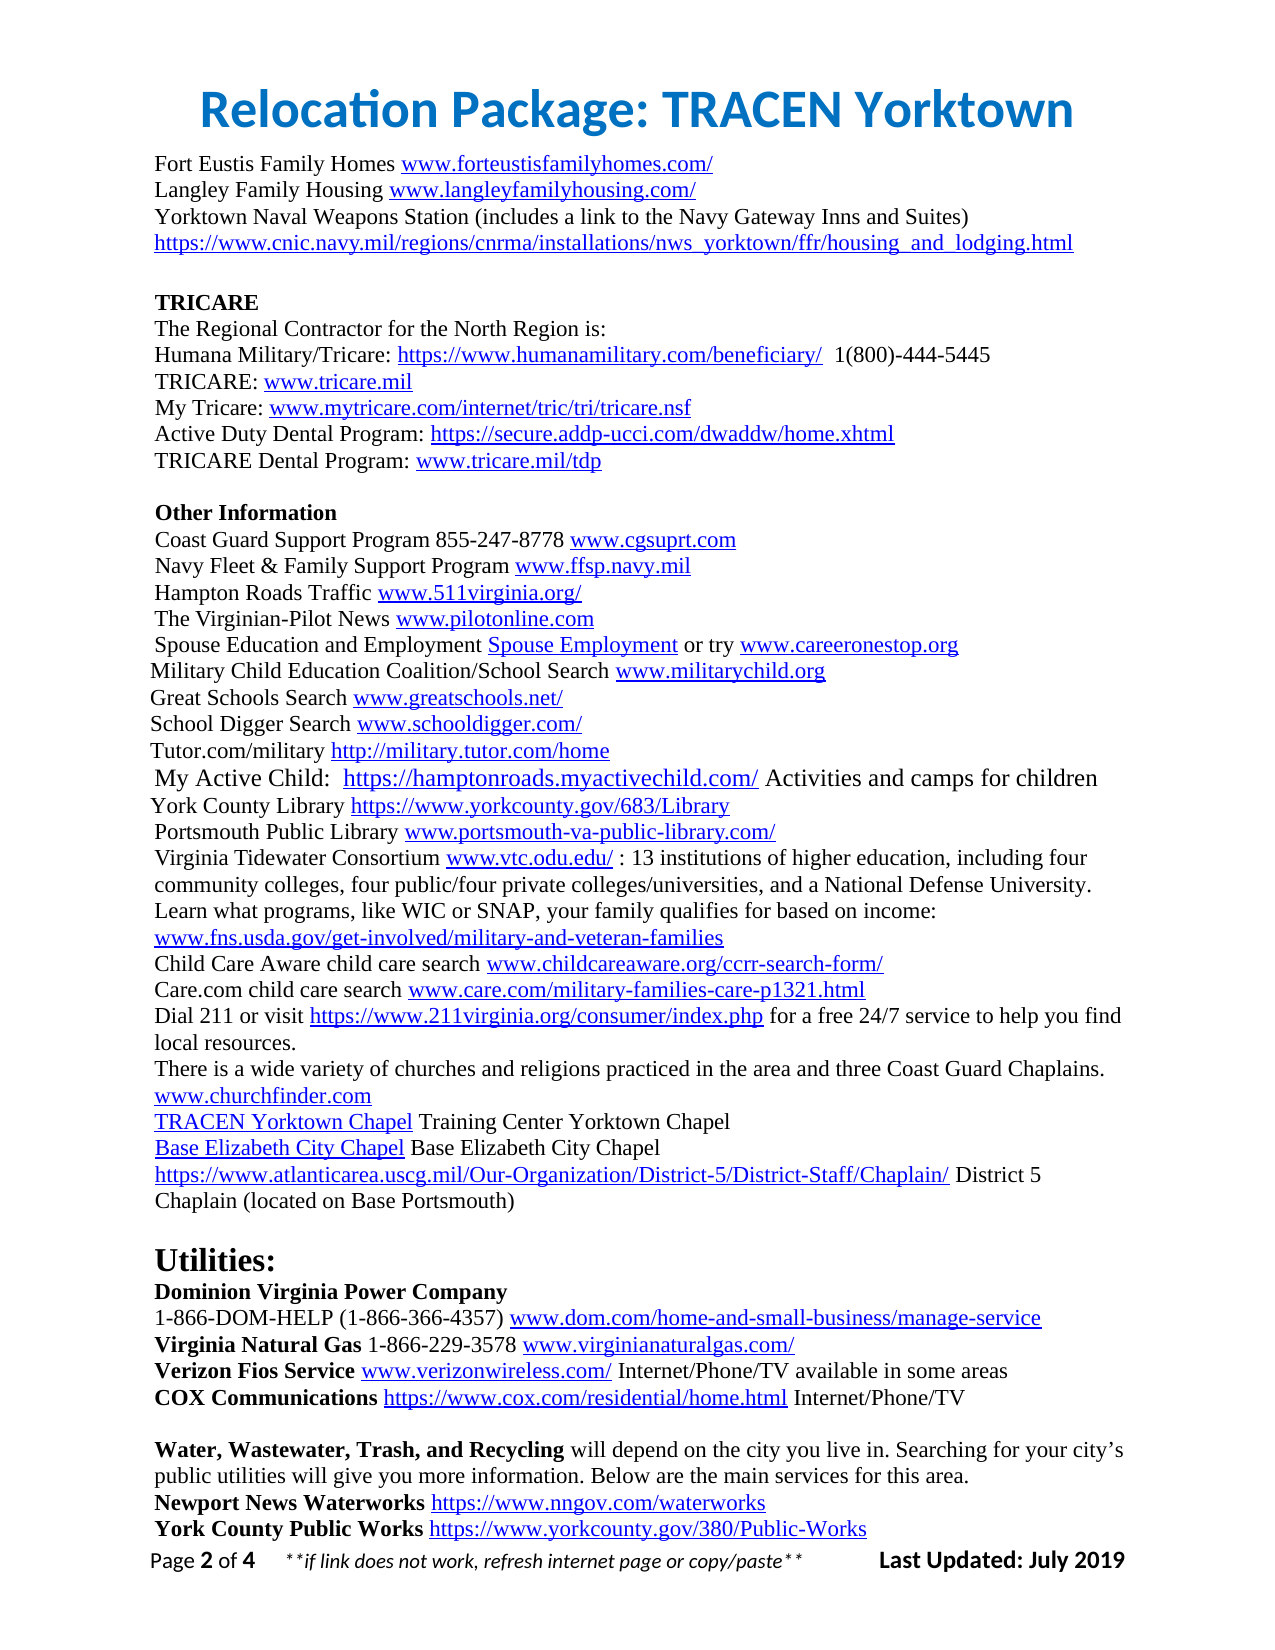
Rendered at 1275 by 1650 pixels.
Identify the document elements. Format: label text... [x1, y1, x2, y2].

text https://www.atlanticarea.uscg.mil/Our-Organization/District-5/District-Staff/Chaplain/ District 5 Chaplain (located on Base Portsmouth) [154, 1161, 1125, 1213]
text Langley Family Housing www.langleyfamilyhousing.com/ [154, 176, 1125, 203]
text TRACEN Yorktown Chapel Training Center Yorktown Chapel [154, 1108, 1125, 1134]
text There is a wide variety of churches and religions practiced in the area and three Coast Guard Chaplains. [154, 1055, 1125, 1082]
text Coast Guard Support Program 855-247-8778 www.cgsuprt.com [154, 526, 1125, 552]
text TRICARE Dental Program: www.tricare.mil/tdp [154, 447, 1125, 473]
text Active Duty Dental Program: https://secure.addp-ucci.com/dwaddw/home.xhtml [154, 420, 1125, 447]
text www.fns.usda.gov/get-involved/military-and-veteran-families [154, 923, 1125, 950]
text Spouse Education and Employment Spouse Employment or try www.careeronestop.org [154, 631, 1125, 658]
text The Virginian-Pilot News www.pilotonline.com [154, 605, 1125, 631]
text Dominion Virginia Power Company [154, 1278, 1125, 1304]
text York County Public Works https://www.yorkcounty.gov/380/Public-Works [154, 1515, 1125, 1542]
text Newport News Waterworks https://www.nngov.com/waterworks [154, 1489, 1125, 1515]
text York County Library https://www.yorkcounty.gov/683/Library [150, 792, 1125, 818]
text COX Communications https://www.cox.com/residential/home.html Internet/Phone/TV [154, 1383, 1125, 1410]
text Yorktown Naval Weapons Station (includes a link to the Navy Gateway Inns and Suites) [154, 203, 1125, 229]
text Virginia Tidewater Consortium www.vtc.odu.edu/ : 13 institutions of higher education, including four community colleges, four public/four private colleges/universities, and a National Defense University. [154, 844, 1125, 897]
text Other Information [154, 499, 1125, 526]
text 1-866-DOM-HELP (1-866-366-4357) www.dom.com/home-and-small-business/manage-service [154, 1304, 1125, 1331]
text https://www.cnic.navy.mil/regions/cnrma/installations/nws_yorktown/ffr/housing_and_lodging.html [154, 229, 1125, 255]
text Learn what programs, like WIC or SNAP, your family qualifies for based on income: [154, 897, 1125, 923]
text Water, Wastewater, Trash, and Recycling will depend on the city you live in. Searching for your city’s public utilities will give you more information. Below are the main services for this area. [154, 1436, 1125, 1489]
text Great Schools Search www.greatschools.net/ [150, 684, 1125, 710]
text Care.com child care search www.care.com/military-families-care-p1321.html [154, 976, 1125, 1003]
text www.churchfinder.com [154, 1082, 1125, 1108]
text Dial 211 or visit https://www.211virginia.org/consumer/index.php for a free 24/7 service to help you find local resources. [154, 1003, 1125, 1055]
text Fort Eustis Family Homes www.forteustisfamilyhomes.com/ [154, 150, 1125, 176]
text Virginia Natural Gas 1-866-229-3578 www.virginianaturalgas.com/ [154, 1331, 1125, 1357]
text Navy Fleet & Family Support Program www.ffsp.navy.mil [154, 552, 1125, 578]
text Hampton Roads Traffic www.511virginia.org/ [154, 578, 1125, 605]
text Child Care Aware child care search www.childcareaware.org/ccrr-search-form/ [154, 950, 1125, 976]
text Portsmouth Public Library www.portsmouth-va-public-library.com/ [154, 818, 1125, 844]
text Tutor.com/military http://military.tutor.com/home [150, 737, 1125, 763]
text TRICARE [154, 289, 1125, 315]
text School Digger Search www.schooldigger.com/ [150, 710, 1125, 737]
text Verizon Fios Service www.verizonwireless.com/ Internet/Phone/TV available in some areas [154, 1357, 1125, 1383]
text Humana Military/Tricare: https://www.humanamilitary.com/beneficiary/ 1(800)-444-5445 [154, 341, 1125, 368]
text Military Child Education Coalition/School Search www.militarychild.org [150, 658, 1125, 684]
text The Regional Contractor for the North Region is: [154, 315, 1125, 341]
text Utilities: [154, 1240, 1125, 1278]
text Base Elizabeth City Chapel Base Elizabeth City Chapel [154, 1134, 1125, 1161]
text TRICARE: www.tricare.mil [154, 368, 1125, 394]
text My Tricare: www.mytricare.com/internet/tric/tri/tricare.nsf [154, 394, 1125, 420]
text My Active Child: https://hamptonroads.myactivechild.com/ Activities and camps for children [154, 763, 1125, 792]
